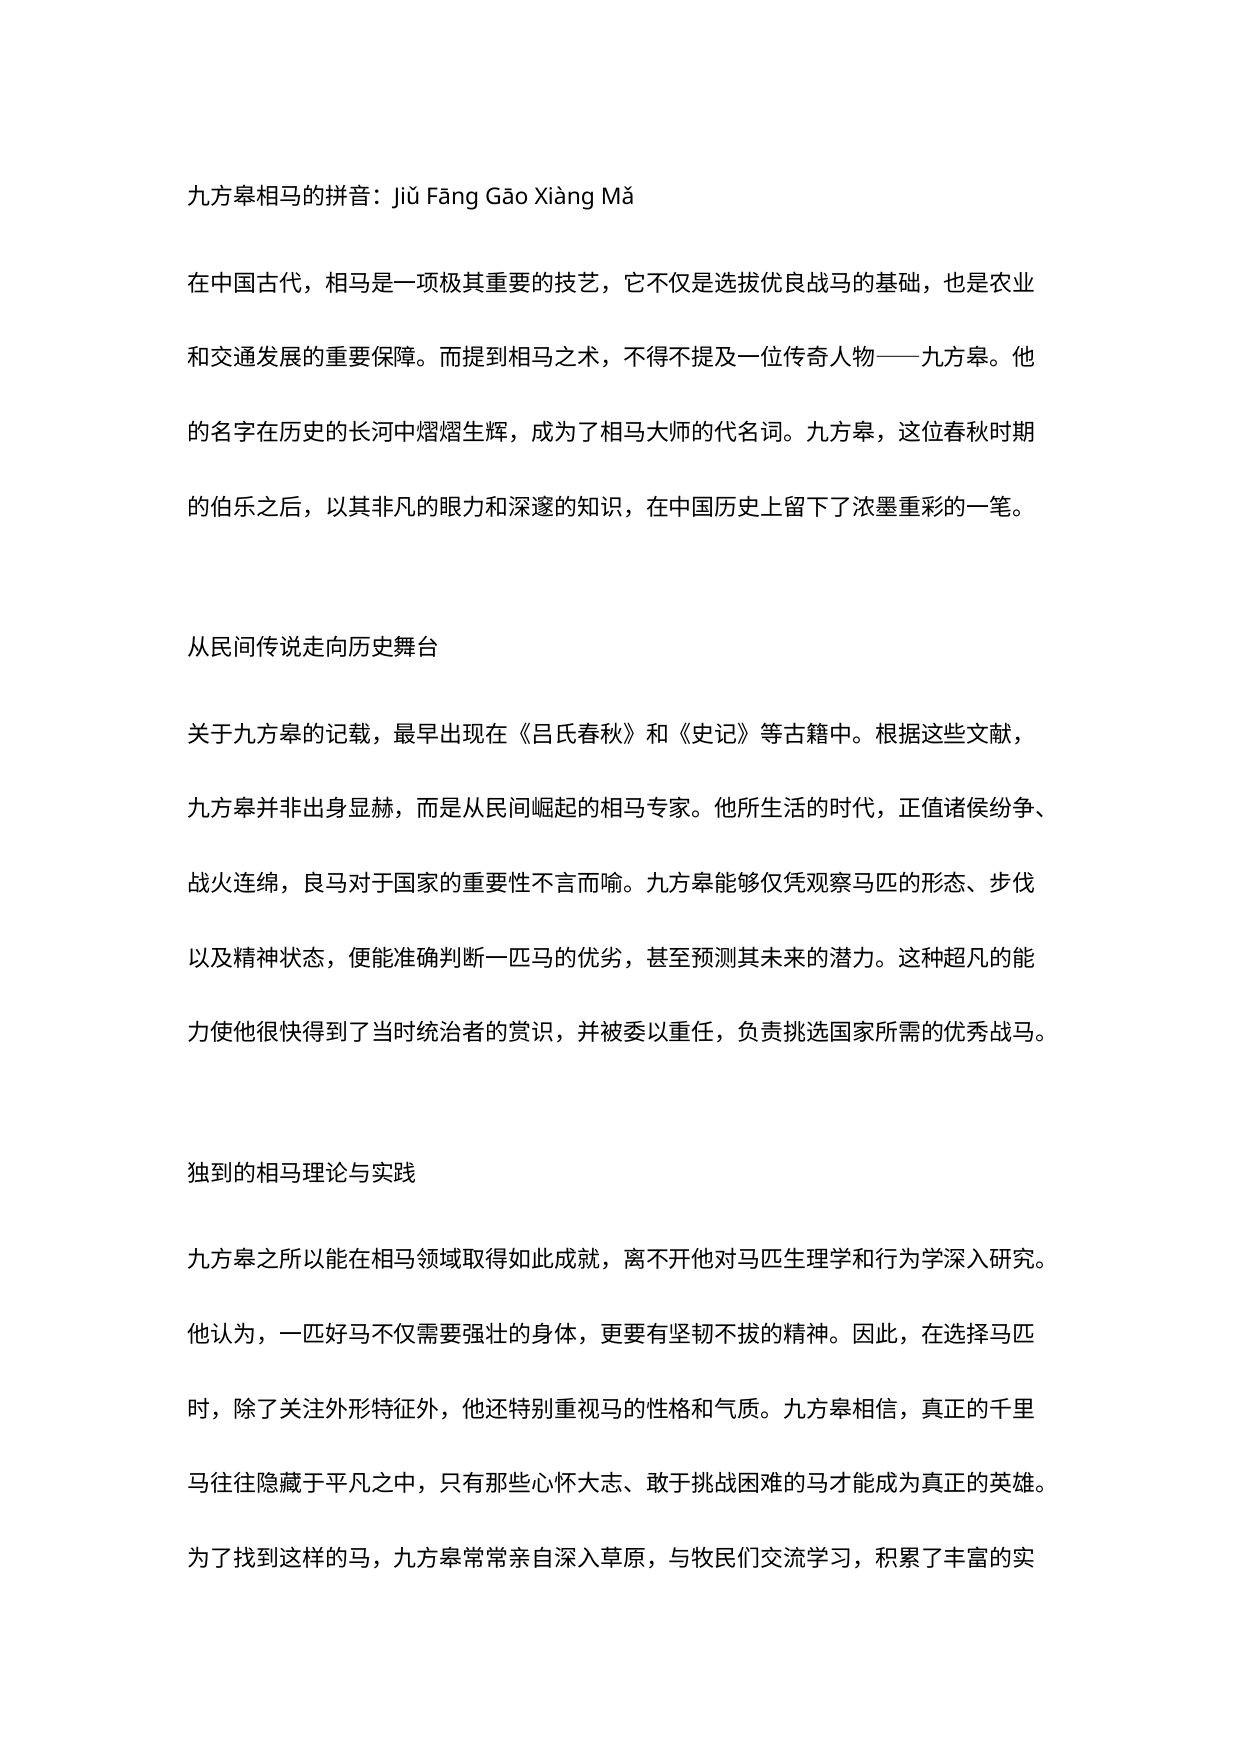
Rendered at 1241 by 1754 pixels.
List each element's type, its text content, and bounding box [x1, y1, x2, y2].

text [187, 1225, 1053, 1589]
text 在中国古代，相马是一项极其重要的技艺，它不仅是选拔优良战马的基础，也是农业和交通发展的重要保障。而提到相马之术，不得不提及一位传奇人物——九方皋。他的名字在历史的长河中熠熠生辉，成为了相马大师的代名词。九方皋，这位春秋时期的伯乐之后，以其非凡的眼力和深邃的知识，在中国历史上留下了浓墨重彩的一笔。 [187, 249, 1053, 538]
text 独到的相马理论与实践 [187, 1139, 1053, 1204]
text 从民间传说走向历史舞台 [187, 613, 1053, 678]
text 关于九方皋的记载，最早出现在《吕氏春秋》和《史记》等古籍中。根据这些文献，九方皋并非出身显赫，而是从民间崛起的相马专家。他所生活的时代，正值诸侯纷争、战火连绵，良马对于国家的重要性不言而喻。九方皋能够仅凭观察马匹的形态、步伐以及精神状态，便能准确判断一匹马的优劣，甚至预测其未来的潜力。这种超凡的能力使他很快得到了当时统治者的赏识，并被委以重任，负责挑选国家所需的优秀战马。 [187, 700, 1053, 1063]
text 九方皋相马的拼音：Jiǔ Fāng Gāo Xiàng Mǎ [187, 162, 1053, 227]
